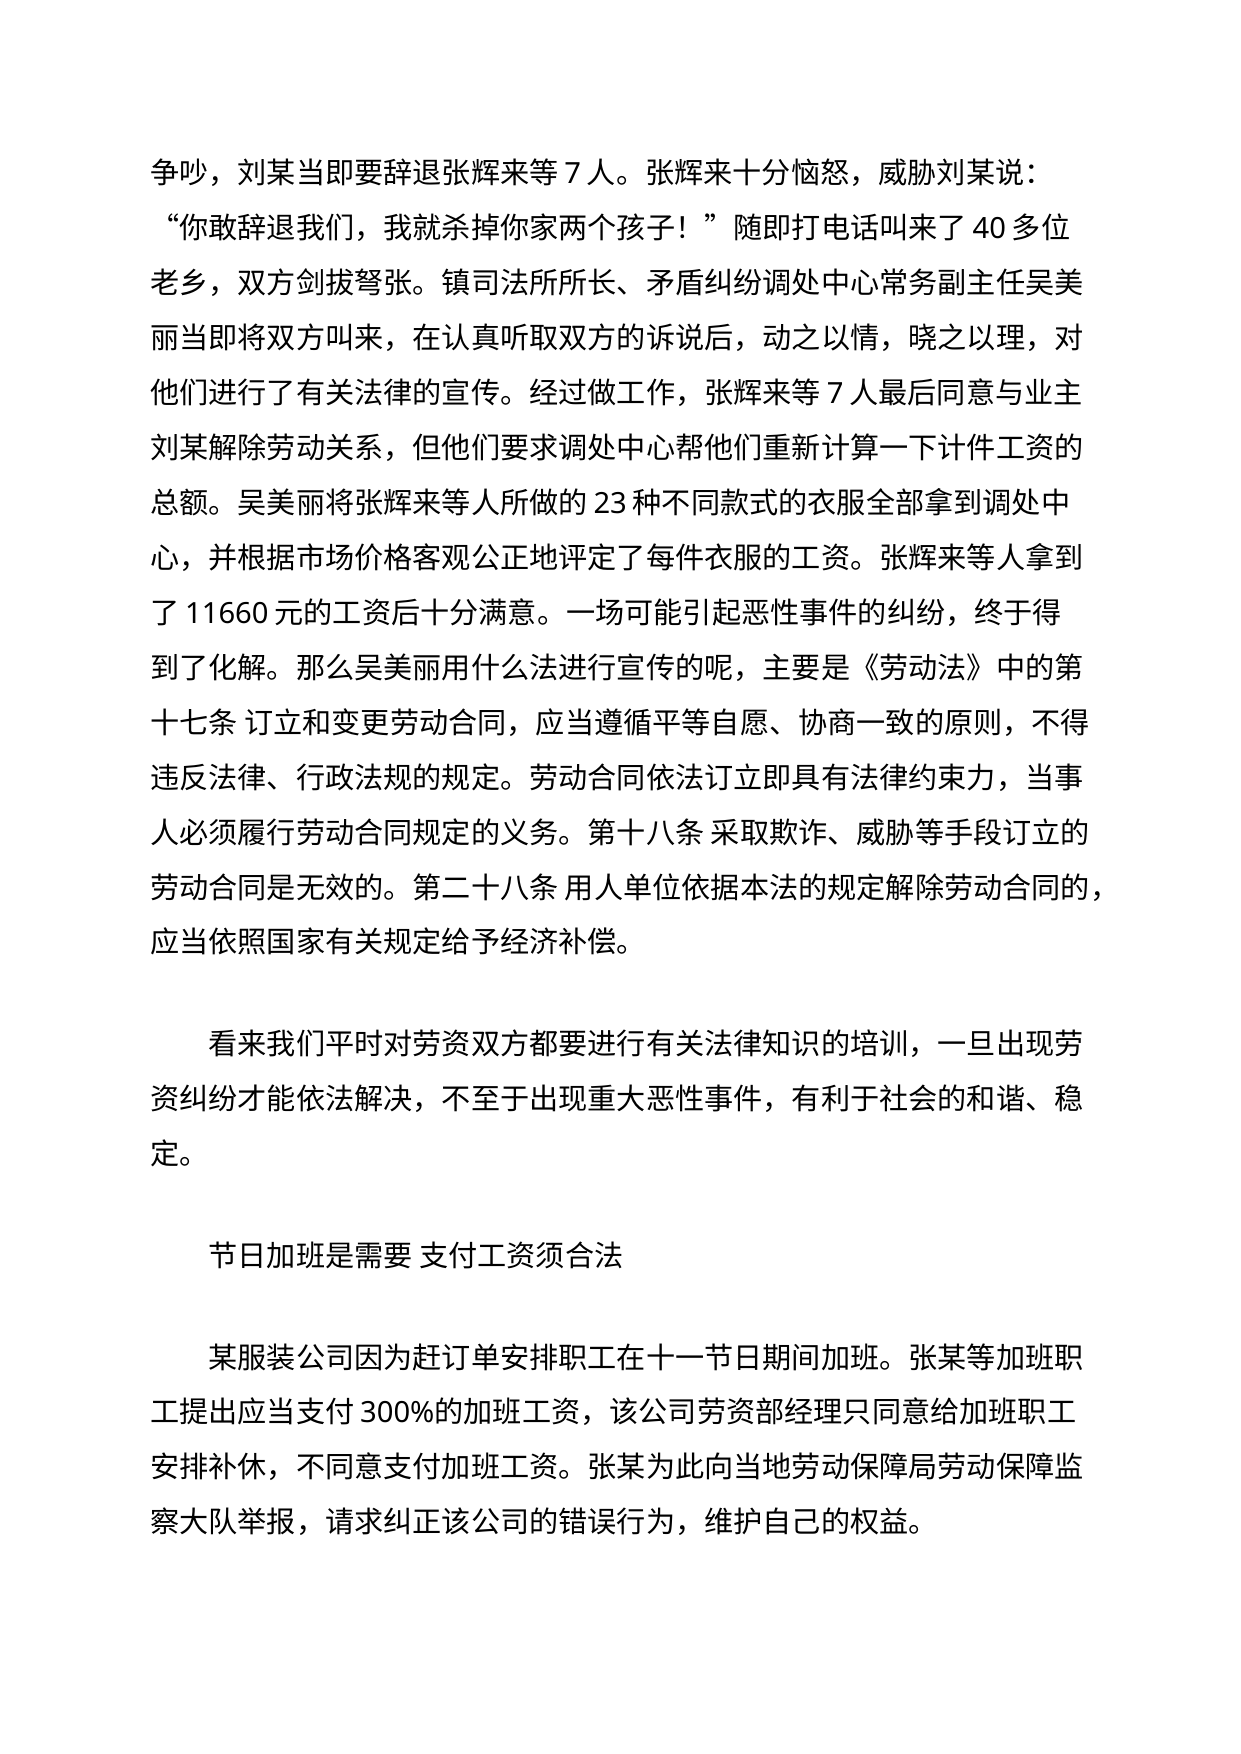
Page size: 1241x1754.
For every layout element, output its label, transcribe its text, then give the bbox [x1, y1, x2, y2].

text 某服装公司因为赶订单安排职工在十一节日期间加班。张某等加班职工提出应当支付300%的加班工资，该公司劳资部经理只同意给加班职工安排补休，不同意支付加班工资。张某为此向当地劳动保障局劳动保障监察大队举报，请求纠正该公司的错误行为，维护自己的权益。 [150, 1334, 1090, 1541]
text 节日加班是需要 支付工资须合法 [150, 1232, 1090, 1275]
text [150, 150, 1090, 961]
text 看来我们平时对劳资双方都要进行有关法律知识的培训，一旦出现劳资纠纷才能依法解决，不至于出现重大恶性事件，有利于社会的和谐、稳定。 [150, 1021, 1090, 1173]
